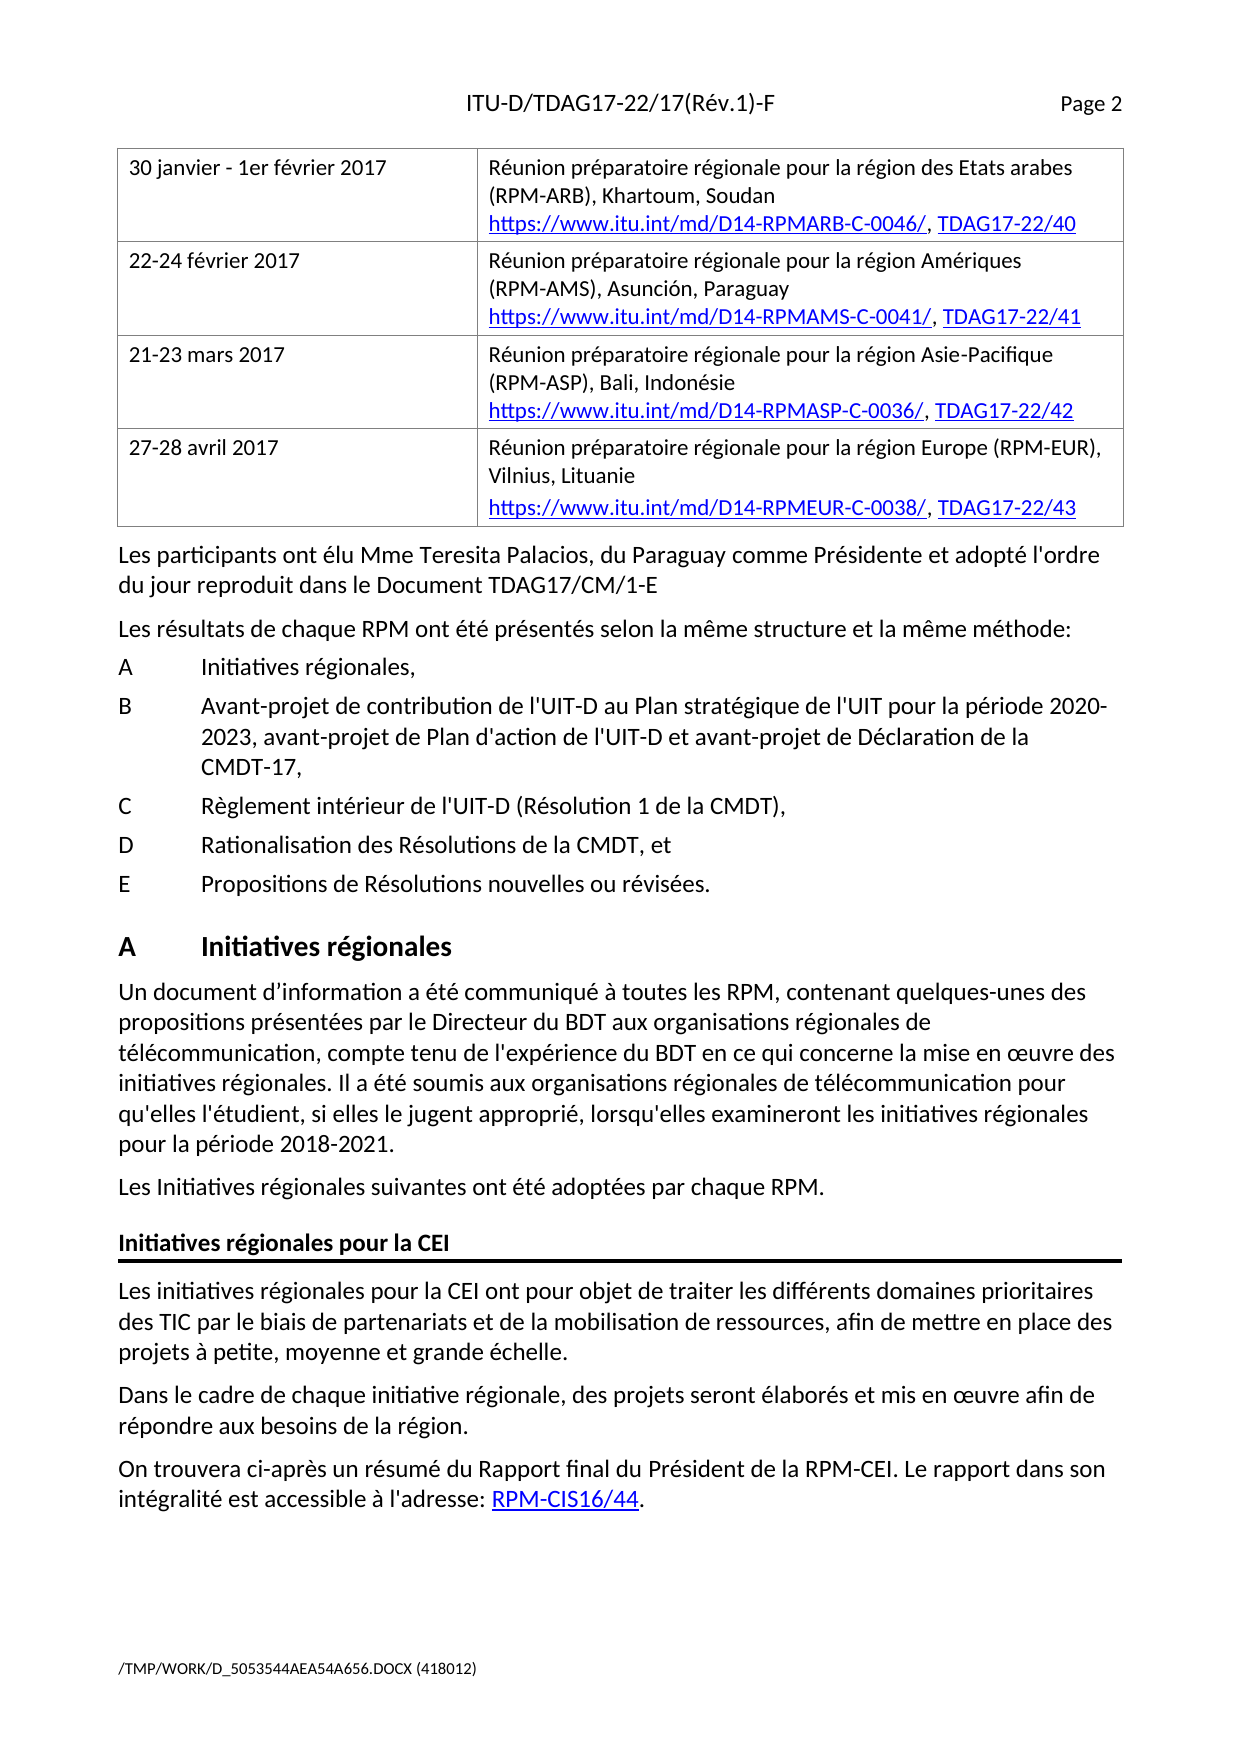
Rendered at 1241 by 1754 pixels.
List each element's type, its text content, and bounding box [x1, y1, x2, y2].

text C Règlement intérieur de l'UIT-D (Résolution 1 de la CMDT), [118, 790, 1122, 821]
text B Avant-projet de contribution de l'UIT-D au Plan stratégique de l'UIT pour la période 2020-2023, avant-projet de Plan d'action de l'UIT-D et avant-projet de Déclaration de la CMDT-17, [118, 690, 1122, 782]
table_cell 30 janvier - 1er février 2017 [118, 149, 477, 241]
text Les résultats de chaque RPM ont été présentés selon la même structure et la même méthode: [118, 613, 1122, 643]
text Initiatives régionales pour la CEI [118, 1227, 1122, 1259]
text Un document d’information a été communiqué à toutes les RPM, contenant quelques-unes des propositions présentées par le Directeur du BDT aux organisations régionales de télécommunication, compte tenu de l'expérience du BDT en ce qui concerne la mise en œuvre des initiatives régionales. Il a été soumis aux organisations régionales de télécommunication pour qu'elles l'étudient, si elles le jugent approprié, lorsqu'elles examineront les initiatives régionales pour la période 2018-2021. [118, 976, 1122, 1159]
text Dans le cadre de chaque initiative régionale, des projets seront élaborés et mis en œuvre afin de répondre aux besoins de la région. [118, 1379, 1122, 1440]
table_cell 21-23 mars 2017 [118, 336, 477, 428]
text Les participants ont élu Mme Teresita Palacios, du Paraguay comme Présidente et adopté l'ordre du jour reproduit dans le Document TDAG17/CM/1-E [118, 539, 1122, 600]
text Les initiatives régionales pour la CEI ont pour objet de traiter les différents domaines prioritaires des TIC par le biais de partenariats et de la mobilisation de ressources, afin de mettre en place des projets à petite, moyenne et grande échelle. [118, 1275, 1122, 1367]
table_cell 27-28 avril 2017 [118, 429, 477, 526]
table_cell 22-24 février 2017 [118, 242, 477, 334]
text Les Initiatives régionales suivantes ont été adoptées par chaque RPM. [118, 1171, 1122, 1202]
text On trouvera ci-après un résumé du Rapport final du Président de la RPM-CEI. Le rapport dans son intégralité est accessible à l'adresse: RPM-CIS16/44. [118, 1453, 1122, 1514]
subtitle A Initiatives régionales [118, 928, 1122, 963]
table_cell Réunion préparatoire régionale pour la région des Etats arabes (RPM-ARB), Khartoum, Soudan https://www.itu.int/md/D14-RPMARB-C-0046/, TDAG17-22/40 [478, 149, 1123, 241]
text A Initiatives régionales, [118, 652, 1122, 682]
table_cell Réunion préparatoire régionale pour la région Amériques (RPM-AMS), Asunción, Paraguay https://www.itu.int/md/D14-RPMAMS-C-0041/, TDAG17-22/41 [478, 242, 1123, 334]
table_cell Réunion préparatoire régionale pour la région Europe (RPM-EUR), Vilnius, Lituanie https://www.itu.int/md/D14-RPMEUR-C-0038/, TDAG17-22/43 [478, 429, 1123, 526]
text E Propositions de Résolutions nouvelles ou révisées. [118, 868, 1122, 898]
text D Rationalisation des Résolutions de la CMDT, et [118, 829, 1122, 860]
table_cell Réunion préparatoire régionale pour la région Asie-Pacifique (RPM-ASP), Bali, Indonésie https://www.itu.int/md/D14-RPMASP-C-0036/, TDAG17-22/42 [478, 336, 1123, 428]
